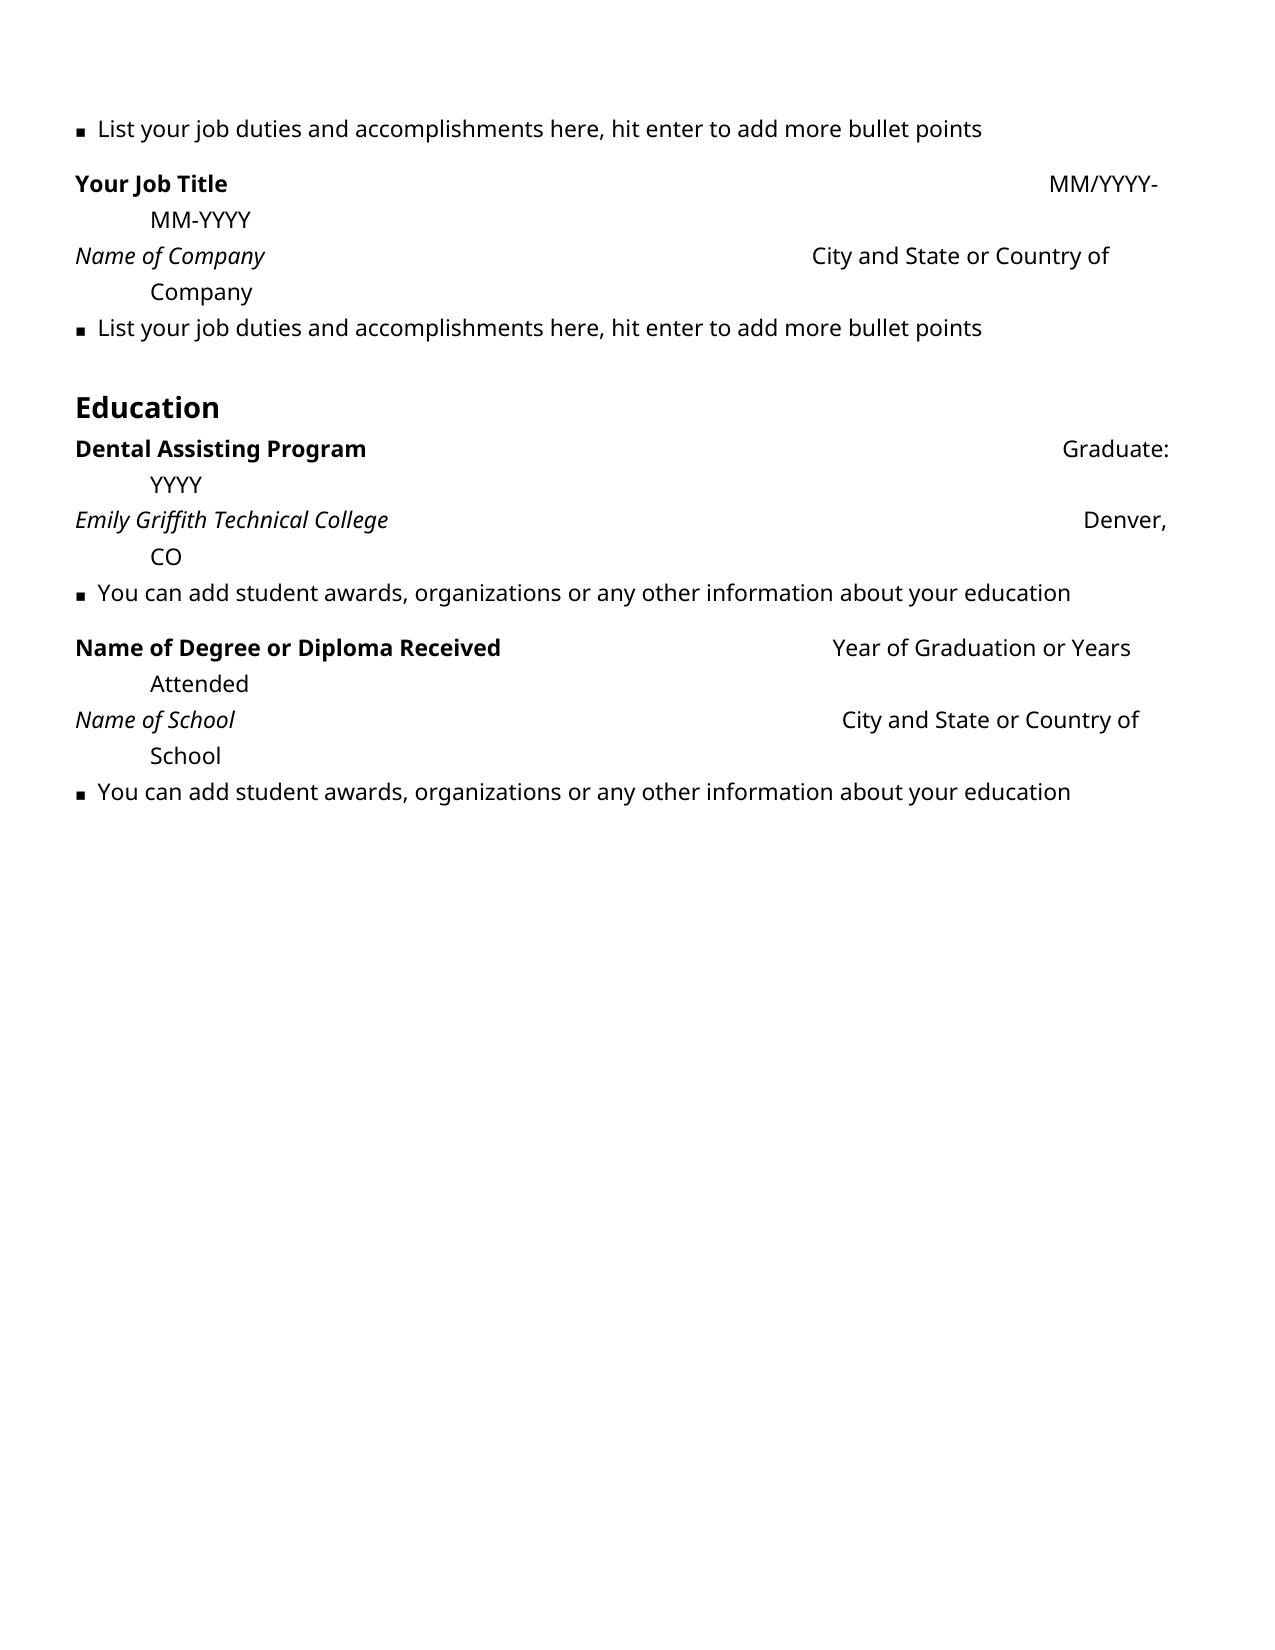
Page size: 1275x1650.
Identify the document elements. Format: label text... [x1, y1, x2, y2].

text Name of School City and State or Country of School [75, 704, 1200, 771]
list List your job duties and accomplishments here, hit enter to add more bullet points [75, 312, 1200, 346]
text Your Job Title MM/YYYY-MM-YYYY [75, 168, 1200, 235]
text Dental Assisting Program Graduate: YYYY [75, 433, 1200, 500]
list List your job duties and accomplishments here, hit enter to add more bullet points [75, 112, 1200, 147]
list You can add student awards, organizations or any other information about your education [75, 776, 1200, 810]
text Name of Degree or Diploma Received Year of Graduation or Years Attended [75, 632, 1200, 699]
subtitle Education [75, 387, 1200, 427]
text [75, 240, 1200, 307]
text Emily Griffith Technical College Denver, CO [75, 504, 1200, 572]
list You can add student awards, organizations or any other information about your education [75, 576, 1200, 611]
